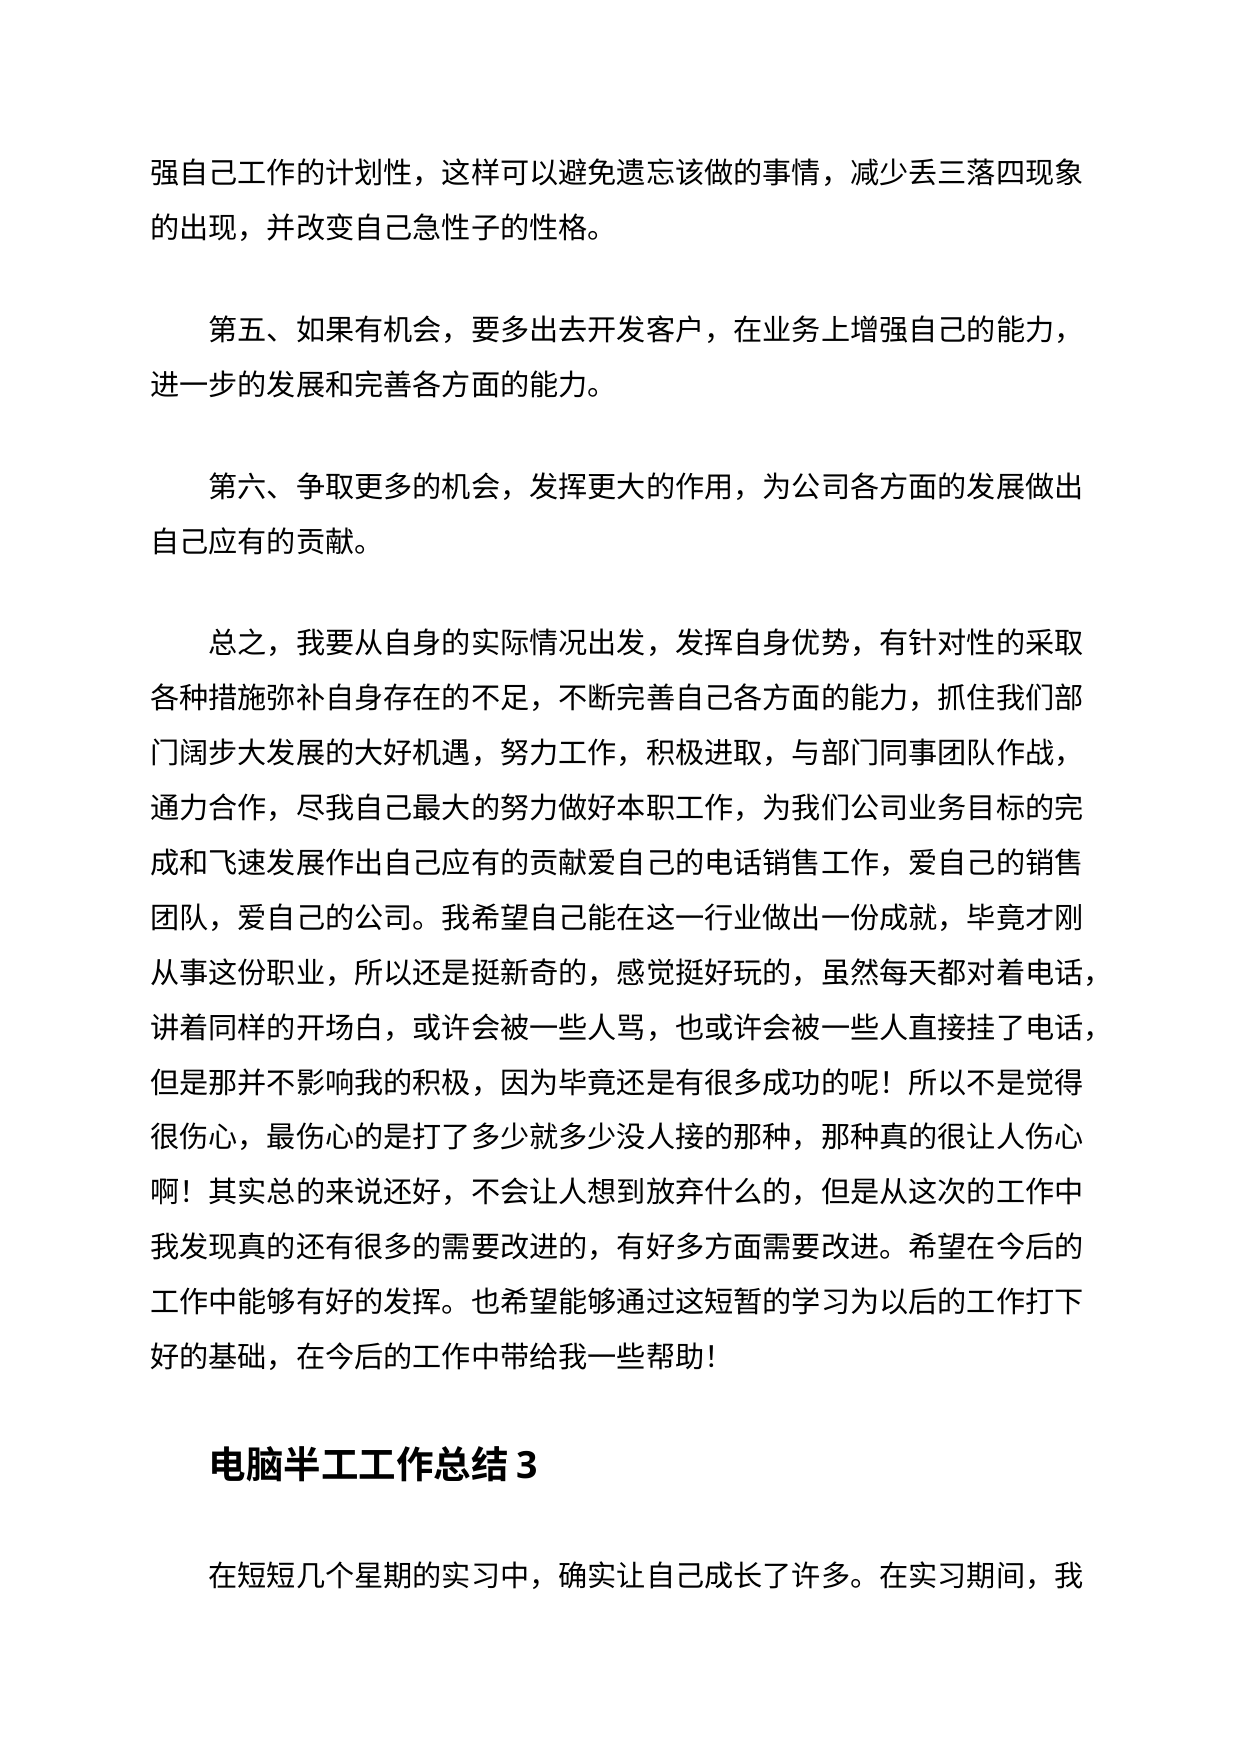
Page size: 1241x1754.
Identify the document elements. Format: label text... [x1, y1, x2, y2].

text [150, 1553, 1090, 1595]
text 第六、争取更多的机会，发挥更大的作用，为公司各方面的发展做出自己应有的贡献。 [150, 463, 1090, 561]
text 第五、如果有机会，要多出去开发客户，在业务上增强自己的能力，进一步的发展和完善各方面的能力。 [150, 307, 1090, 404]
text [150, 150, 1090, 247]
text 总之，我要从自身的实际情况出发，发挥自身优势，有针对性的采取各种措施弥补自身存在的不足，不断完善自己各方面的能力，抓住我们部门阔步大发展的大好机遇，努力工作，积极进取，与部门同事团队作战，通力合作，尽我自己最大的努力做好本职工作，为我们公司业务目标的完成和飞速发展作出自己应有的贡献爱自己的电话销售工作，爱自己的销售团队，爱自己的公司。我希望自己能在这一行业做出一份成就，毕竟才刚从事这份职业，所以还是挺新奇的，感觉挺好玩的，虽然每天都对着电话，讲着同样的开场白，或许会被一些人骂，也或许会被一些人直接挂了电话，但是那并不影响我的积极，因为毕竟还是有很多成功的呢！所以不是觉得很伤心，最伤心的是打了多少就多少没人接的那种，那种真的很让人伤心啊！其实总的来说还好，不会让人想到放弃什么的，但是从这次的工作中我发现真的还有很多的需要改进的，有好多方面需要改进。希望在今后的工作中能够有好的发挥。也希望能够通过这短暂的学习为以后的工作打下好的基础，在今后的工作中带给我一些帮助！ [150, 620, 1090, 1376]
text 电脑半工工作总结3 [150, 1435, 1090, 1490]
